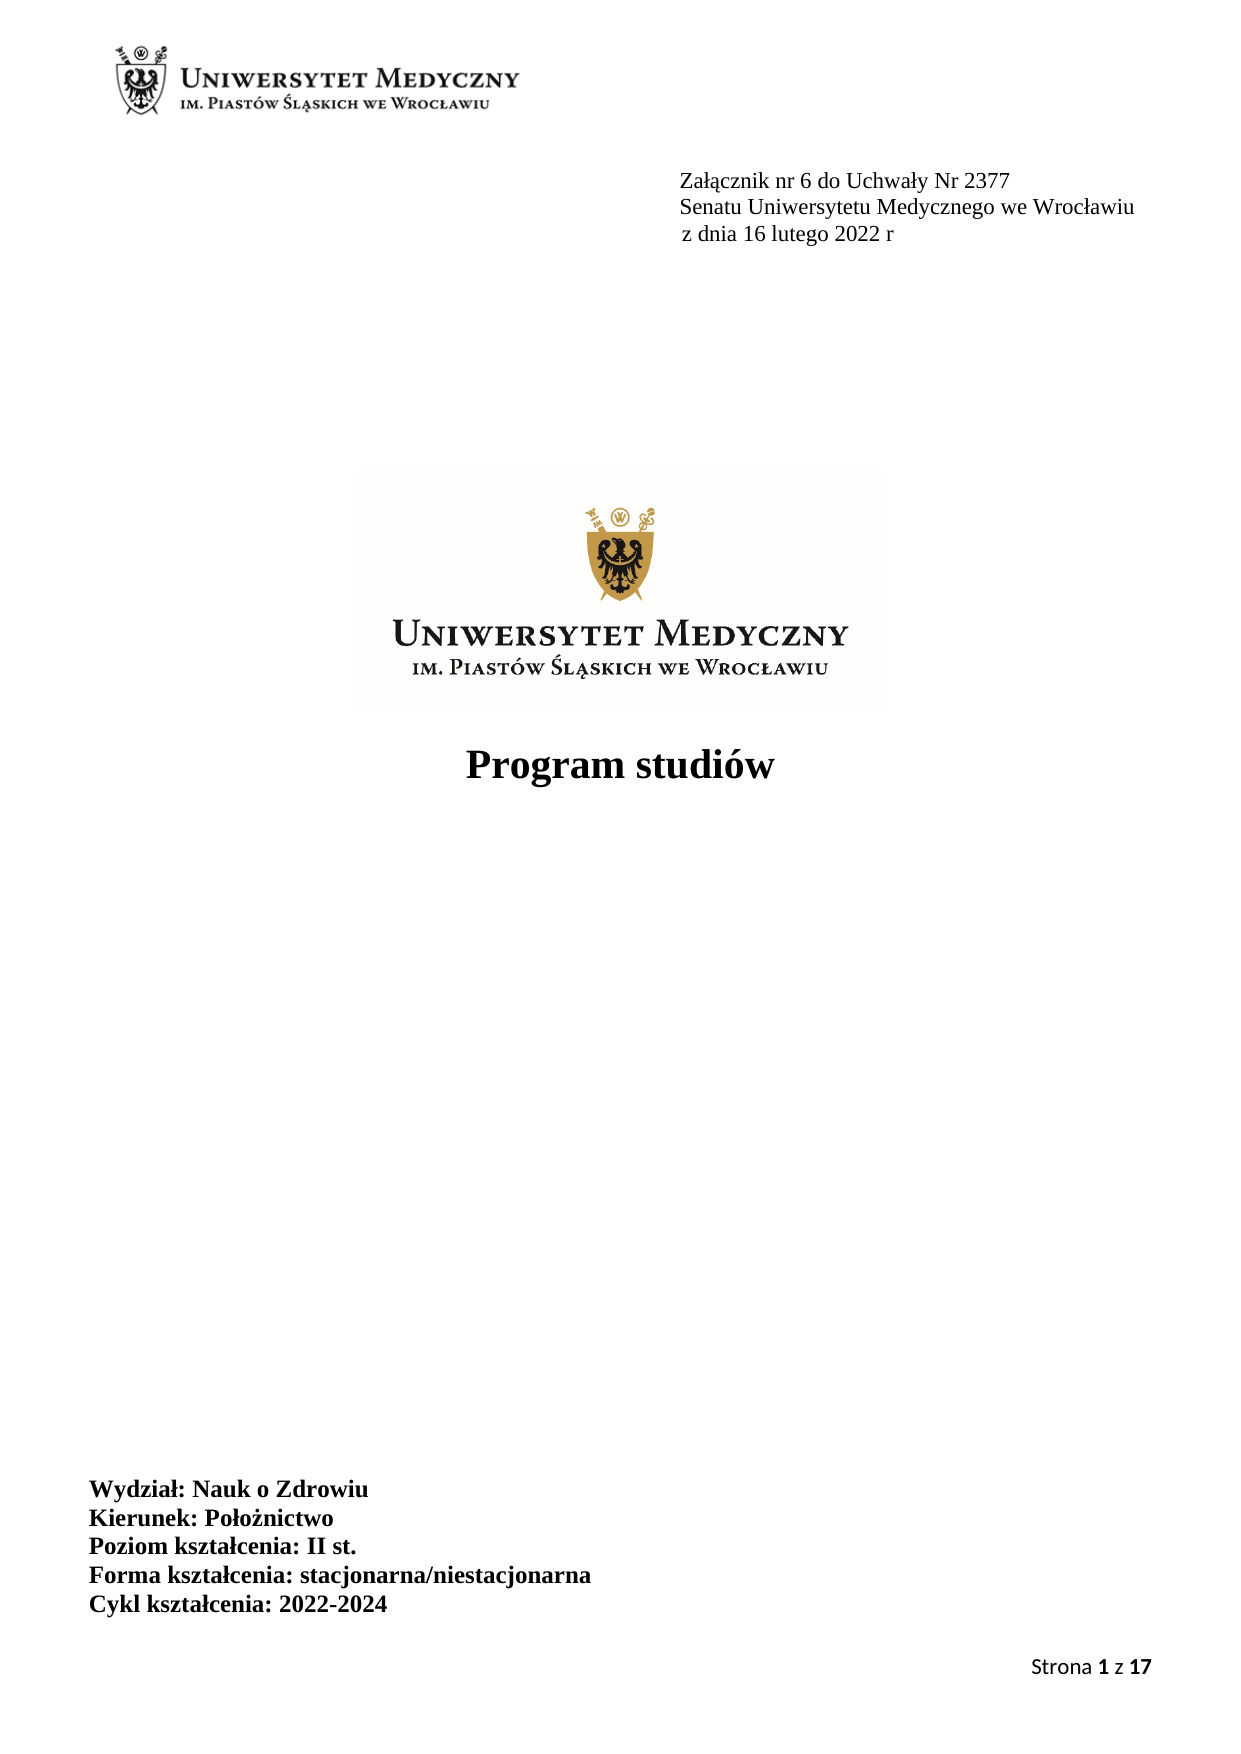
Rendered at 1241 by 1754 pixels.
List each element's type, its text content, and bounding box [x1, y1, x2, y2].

text Załącznik nr 6 do Uchwały Nr 2377 [679, 167, 1152, 193]
text Senatu Uniwersytetu Medycznego we Wrocławiu [679, 193, 1152, 219]
picture [354, 470, 886, 712]
text Poziom kształcenia: II st. [89, 1531, 1152, 1560]
picture [87, 18, 546, 142]
text Forma kształcenia: stacjonarna/niestacjonarna [89, 1560, 1152, 1589]
text Program studiów [89, 739, 1152, 787]
text Kierunek: Położnictwo [89, 1503, 1152, 1531]
text z dnia 16 lutego 2022 r [384, 219, 1152, 246]
text Cykl kształcenia: 2022-2024 [89, 1589, 1152, 1618]
text Wydział: Nauk o Zdrowiu [89, 1474, 1152, 1503]
